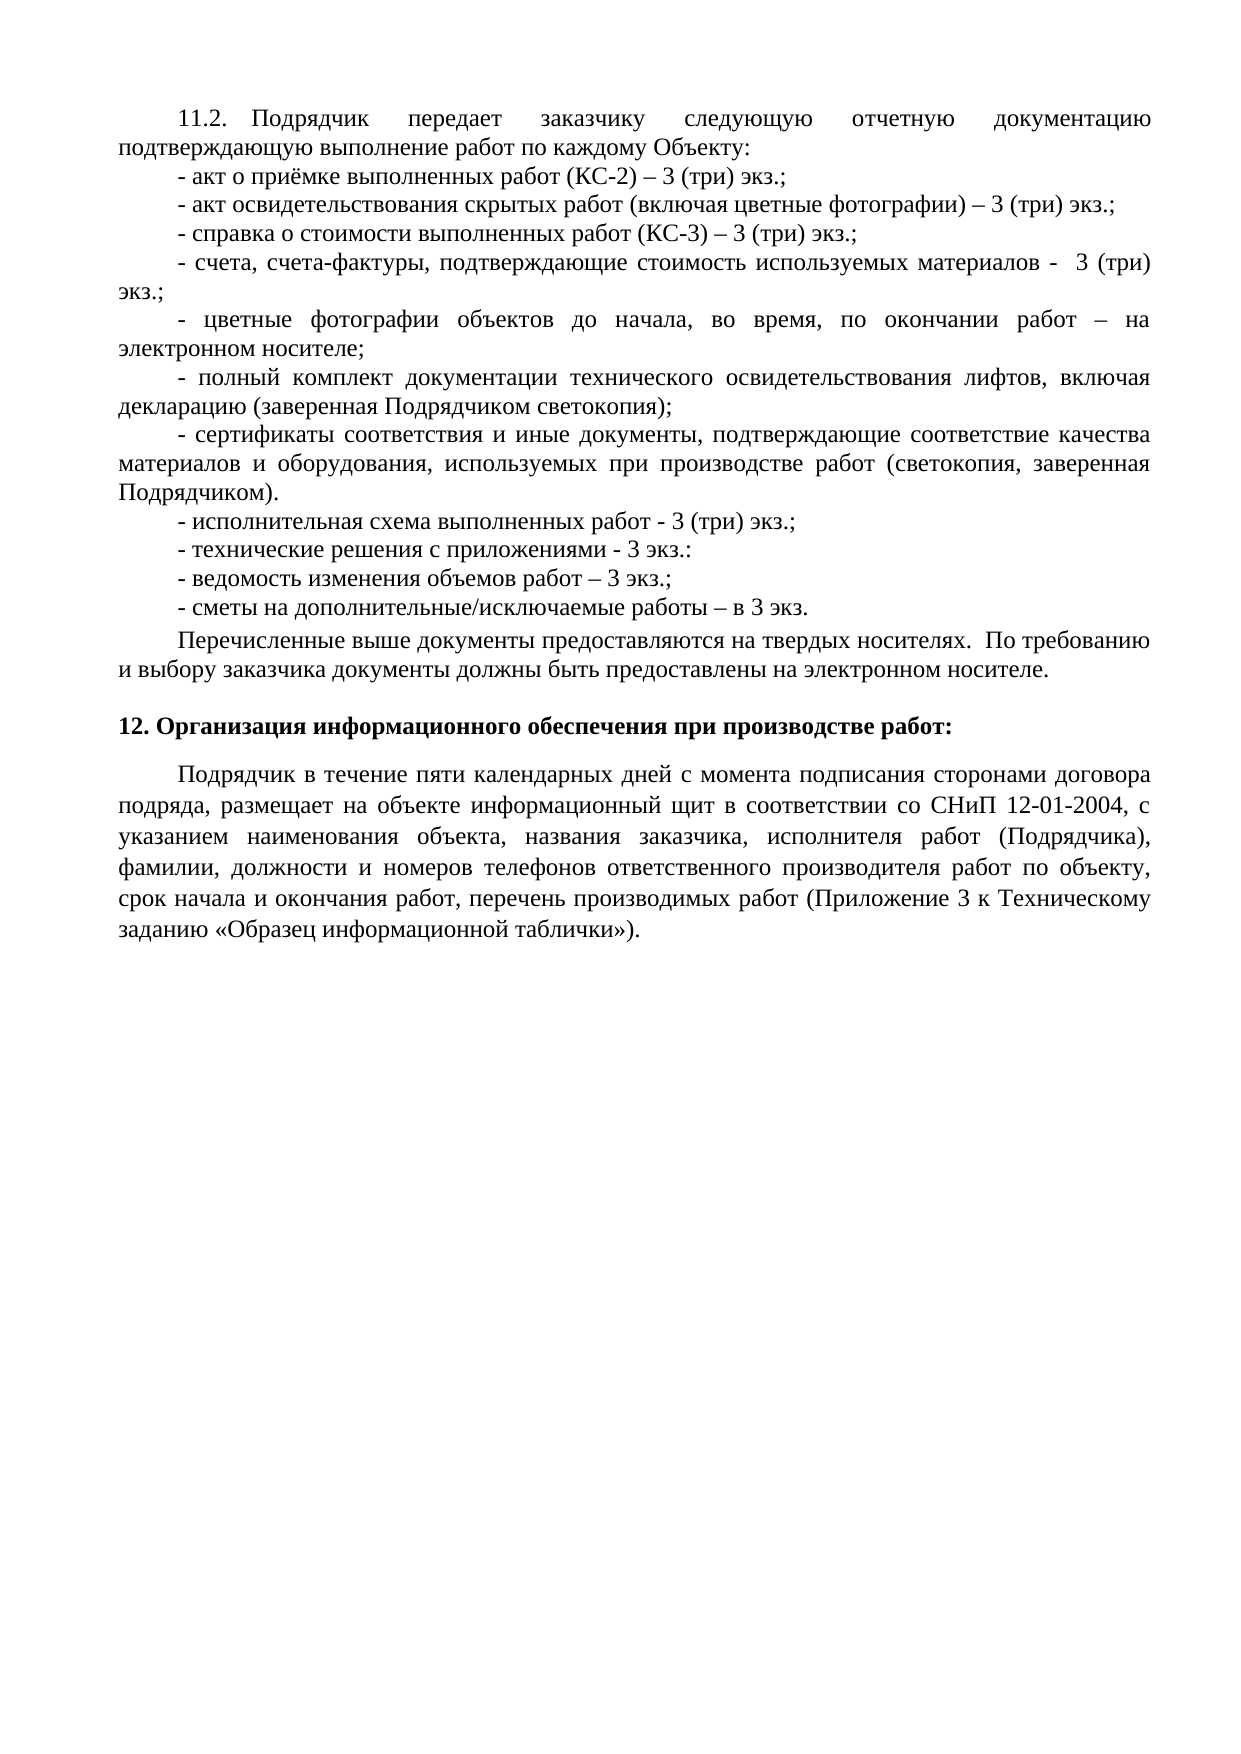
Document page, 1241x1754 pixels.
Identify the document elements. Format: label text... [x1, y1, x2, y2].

text - цветные фотографии объектов до начала, во время, по окончании работ – на электронном носителе; [118, 304, 1152, 362]
text - сертификаты соответствия и иные документы, подтверждающие соответствие качества материалов и оборудования, используемых при производстве работ (светокопия, заверенная Подрядчиком). [118, 419, 1152, 506]
text 11.2. Подрядчик передает заказчику следующую отчетную документацию подтверждающую выполнение работ по каждому Объекту: [118, 103, 1152, 161]
text - сметы на дополнительные/исключаемые работы – в 3 экз. [118, 592, 1152, 621]
text - акт о приёмке выполненных работ (КС-2) – 3 (три) экз.; [118, 161, 1152, 189]
text - исполнительная схема выполненных работ - 3 (три) экз.; [118, 506, 1152, 534]
text - ведомость изменения объемов работ – 3 экз.; [118, 563, 1152, 592]
text - акт освидетельствования скрытых работ (включая цветные фотографии) – 3 (три) экз.; [118, 189, 1152, 218]
text 12. Организация информационного обеспечения при производстве работ: [118, 711, 1181, 740]
text Подрядчик в течение пяти календарных дней с момента подписания сторонами договора подряда, размещает на объекте информационный щит в соответствии со СНиП 12-01-2004, с указанием наименования объекта, названия заказчика, исполнителя работ (Подрядчика), фамилии, должности и номеров телефонов ответственного производителя работ по объекту, срок начала и окончания работ, перечень производимых работ (Приложение 3 к Техническому заданию «Образец информационной таблички»). [118, 759, 1152, 943]
text - полный комплект документации технического освидетельствования лифтов, включая декларацию (заверенная Подрядчиком светокопия); [118, 362, 1152, 419]
text Перечисленные выше документы предоставляются на твердых носителях. По требованию и выбору заказчика документы должны быть предоставлены на электронном носителе. [118, 625, 1152, 683]
text - технические решения с приложениями - 3 экз.: [118, 534, 1152, 563]
text - справка о стоимости выполненных работ (КС-3) – 3 (три) экз.; [118, 218, 1152, 247]
text - счета, счета-фактуры, подтверждающие стоимость используемых материалов - 3 (три) экз.; [118, 247, 1152, 304]
